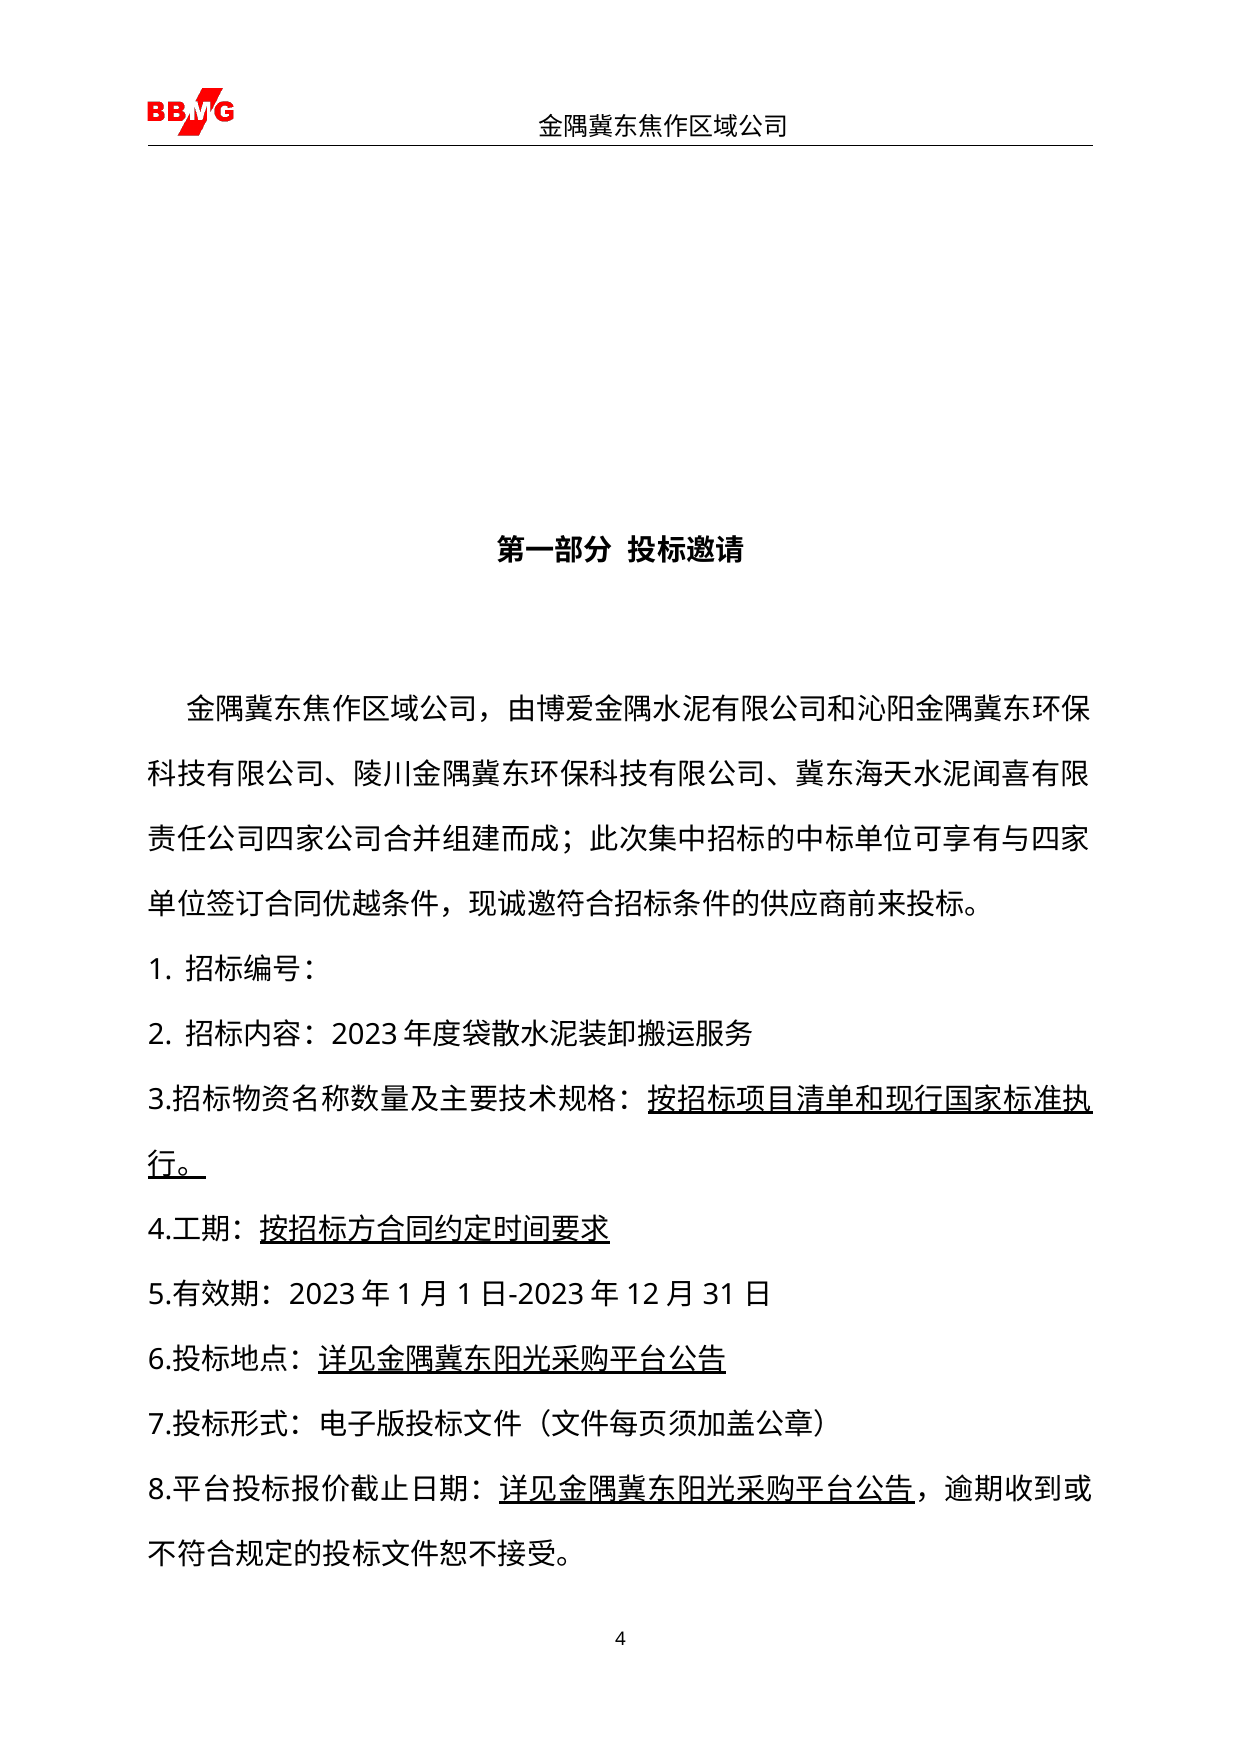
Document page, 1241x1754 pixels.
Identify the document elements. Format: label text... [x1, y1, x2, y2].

subtitle 投标邀请 [148, 515, 1093, 580]
list 招标内容：2023年度袋散水泥装卸搬运服务 [148, 999, 1093, 1064]
text 金隅冀东焦作区域公司，由博爱金隅水泥有限公司和沁阳金隅冀东环保科技有限公司、陵川金隅冀东环保科技有限公司、冀东海天水泥闻喜有限责任公司四家公司合并组建而成；此次集中招标的中标单位可享有与四家单位签订合同优越条件，现诚邀符合招标条件的供应商前来投标。 [148, 674, 1093, 934]
text 6.投标地点： [148, 1324, 1093, 1389]
text 3.招标物资名称数量及主要技术规格：按招标项目清单和现行国家标准执行。 [148, 1064, 1093, 1194]
picture [147, 88, 234, 136]
text 4.工期：按招标方合同约定时间要求 [148, 1194, 1093, 1259]
text 7.投标形式：电子版投标文件（文件每页须加盖公章） [148, 1389, 1093, 1454]
text 5.有效期：2023年1 月 1日-2023年 12 月 31 日 [148, 1259, 1093, 1324]
list 招标编号： [148, 934, 1093, 999]
text 8.平台投标报价截止日期：，逾期收到或不符合规定的投标文件恕不接受。 [148, 1454, 1093, 1584]
